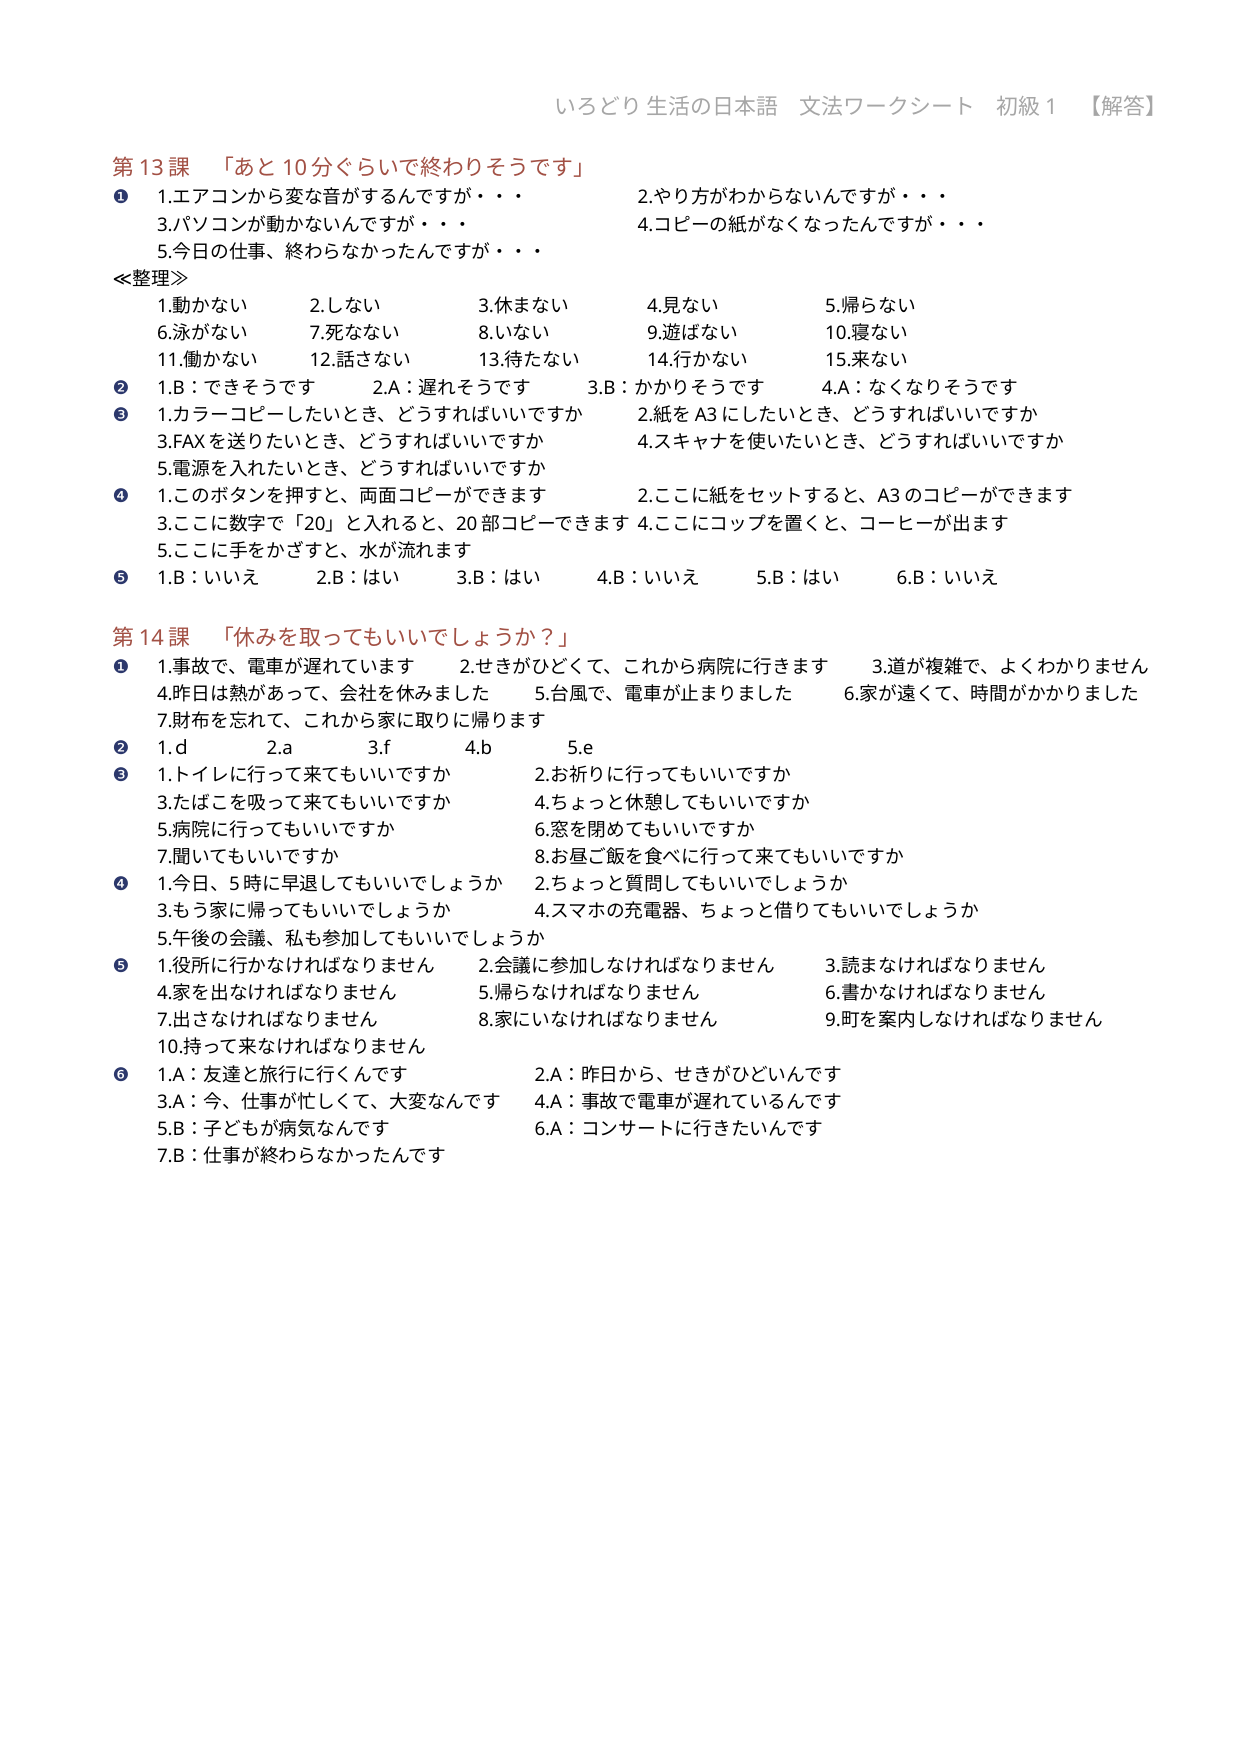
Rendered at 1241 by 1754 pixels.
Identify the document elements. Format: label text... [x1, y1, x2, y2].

text ❶ 1.エアコンから変な音がするんですが・・・ 2.やり方がわからないんですが・・・ [112, 182, 1167, 209]
text 第14課 「休みを取ってもいいでしょうか？」 [112, 619, 1167, 651]
text 10.持って来なければなりません [112, 1032, 1167, 1059]
text 3.FAXを送りたいとき、どうすればいいですか 4.スキャナを使いたいとき、どうすればいいですか [112, 427, 1167, 454]
text ❸ 1.カラーコピーしたいとき、どうすればいいですか 2.紙をA3にしたいとき、どうすればいいですか [112, 399, 1167, 427]
text ❹ 1.このボタンを押すと、両面コピーができます 2.ここに紙をセットすると、A3のコピーができます [112, 481, 1167, 508]
text ❺ 1.B：いいえ 2.B：はい 3.B：はい 4.B：いいえ 5.B：はい 6.B：いいえ [112, 563, 1167, 590]
text ≪整理≫ [112, 263, 1167, 291]
text 4.昨日は熱があって、会社を休みました 5.台風で、電車が止まりました 6.家が遠くて、時間がかかりました [112, 678, 1167, 706]
text ❸ 1.トイレに行って来てもいいですか 2.お祈りに行ってもいいですか [112, 760, 1167, 787]
text ❷ 1.ｄ 2.a 3.f 4.b 5.e [112, 733, 1167, 760]
text 5.午後の会議、私も参加してもいいでしょうか [112, 923, 1167, 950]
text ❶ 1.事故で、電車が遅れています 2.せきがひどくて、これから病院に行きます 3.道が複雑で、よくわかりません [112, 651, 1167, 678]
text 5.電源を入れたいとき、どうすればいいですか [112, 454, 1167, 481]
text 3.もう家に帰ってもいいでしょうか 4.スマホの充電器、ちょっと借りてもいいでしょうか [112, 896, 1167, 923]
text 5.ここに手をかざすと、水が流れます [112, 535, 1167, 563]
text 第13課 「あと10分ぐらいで終わりそうです」 [112, 150, 1167, 182]
text ❹ 1.今日、5時に早退してもいいでしょうか 2.ちょっと質問してもいいでしょうか [112, 869, 1167, 896]
text 3.A：今、仕事が忙しくて、大変なんです 4.A：事故で電車が遅れているんです [112, 1086, 1167, 1113]
text 5.B：子どもが病気なんです 6.A：コンサートに行きたいんです [112, 1113, 1167, 1141]
text 7.聞いてもいいですか 8.お昼ご飯を食べに行って来てもいいですか [112, 842, 1167, 869]
text 7.財布を忘れて、これから家に取りに帰ります [112, 706, 1167, 733]
text 7.B：仕事が終わらなかったんです [112, 1141, 1167, 1168]
text ❷ 1.B：できそうです 2.A：遅れそうです 3.B：かかりそうです 4.A：なくなりそうです [112, 372, 1167, 399]
text 3.パソコンが動かないんですが・・・ 4.コピーの紙がなくなったんですが・・・ [112, 209, 1167, 236]
text ❻ 1.A：友達と旅行に行くんです 2.A：昨日から、せきがひどいんです [112, 1059, 1167, 1086]
text 4.家を出なければなりません 5.帰らなければなりません 6.書かなければなりません [112, 978, 1167, 1005]
text ❺ 1.役所に行かなければなりません 2.会議に参加しなければなりません 3.読まなければなりません [112, 950, 1167, 978]
text 6.泳がない 7.死なない 8.いない 9.遊ばない 10.寝ない [112, 318, 1167, 345]
text 7.出さなければなりません 8.家にいなければなりません 9.町を案内しなければなりません [112, 1005, 1167, 1032]
text 3.ここに数字で「20」と入れると、20部コピーできます 4.ここにコップを置くと、コーヒーが出ます [112, 508, 1167, 535]
text 11.働かない 12.話さない 13.待たない 14.行かない 15.来ない [112, 345, 1167, 372]
text 5.病院に行ってもいいですか 6.窓を閉めてもいいですか [112, 814, 1167, 842]
text 1.動かない 2.しない 3.休まない 4.見ない 5.帰らない [112, 291, 1167, 318]
text 5.今日の仕事、終わらなかったんですが・・・ [112, 236, 1167, 263]
text 3.たばこを吸って来てもいいですか 4.ちょっと休憩してもいいですか [112, 787, 1167, 814]
